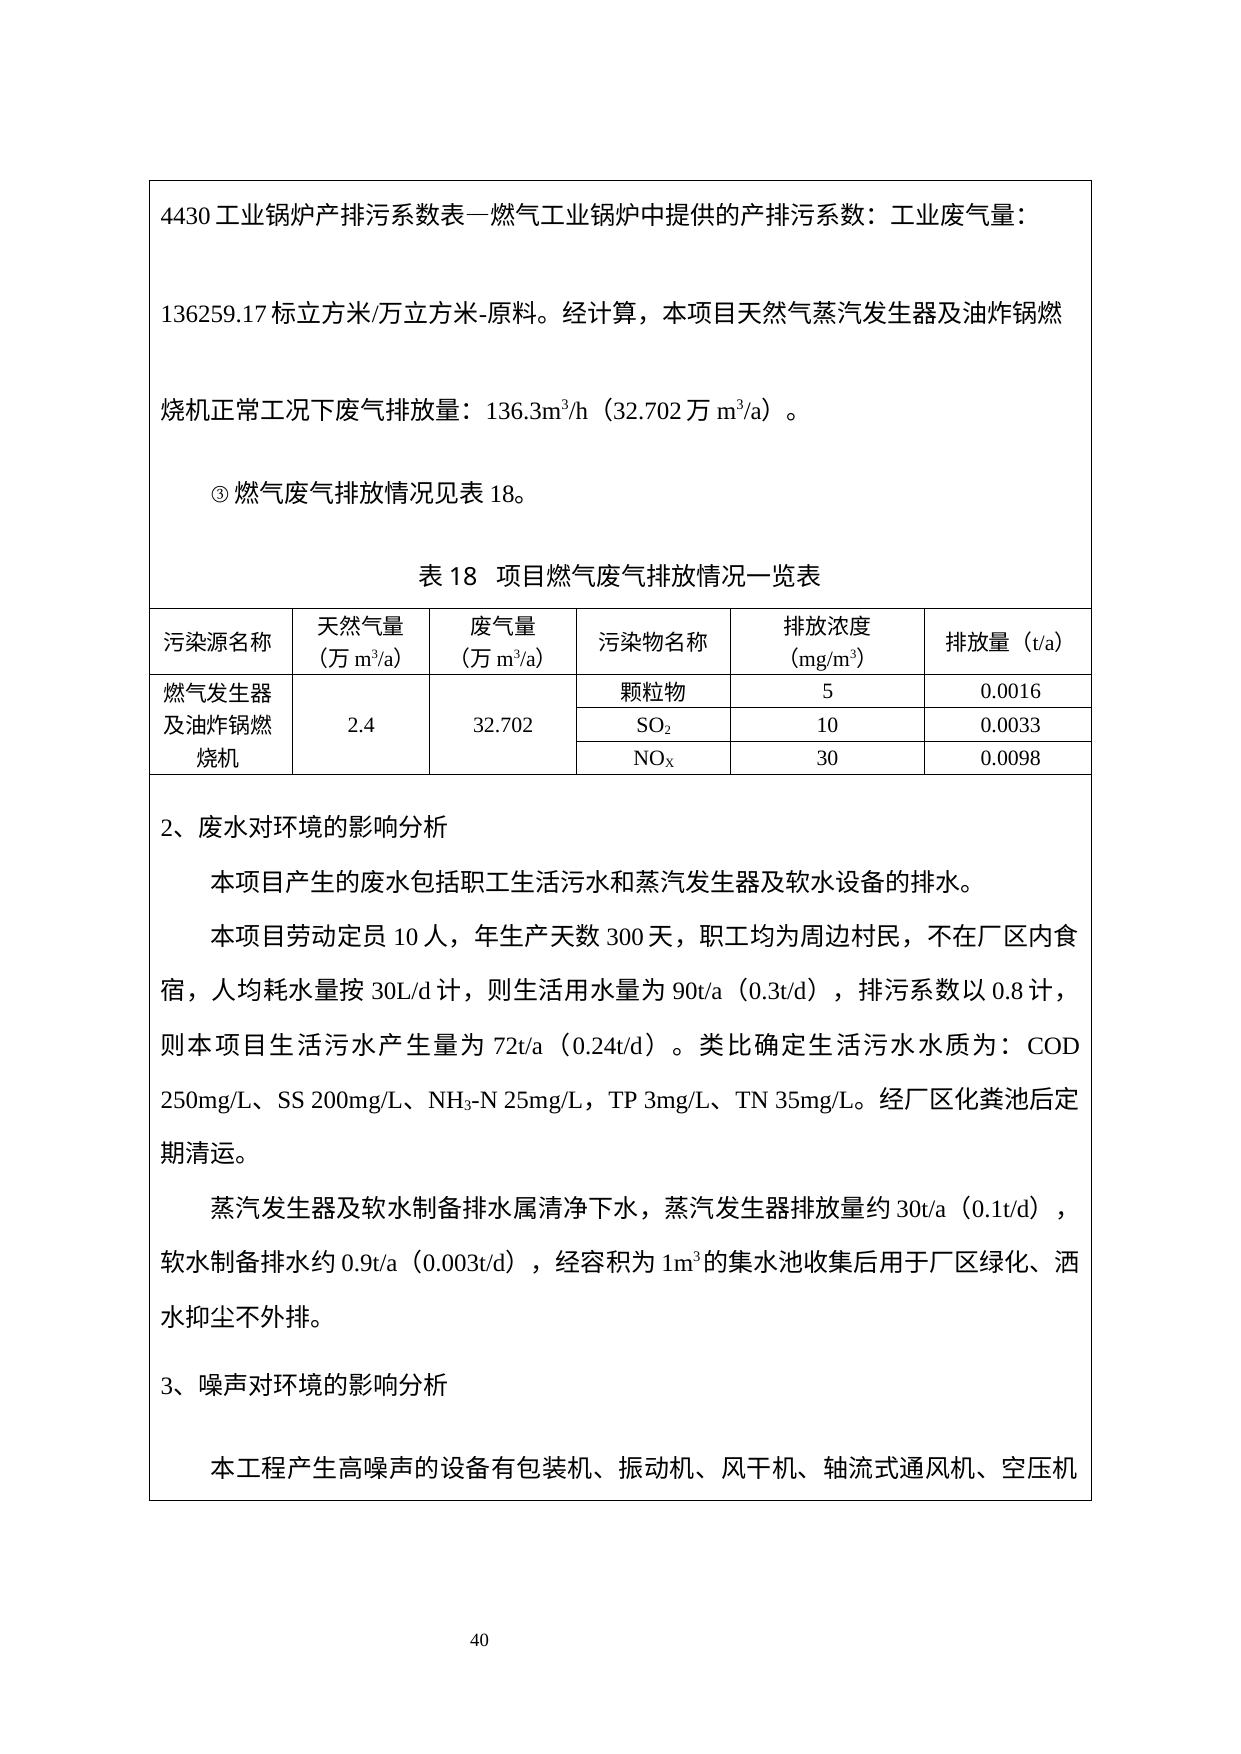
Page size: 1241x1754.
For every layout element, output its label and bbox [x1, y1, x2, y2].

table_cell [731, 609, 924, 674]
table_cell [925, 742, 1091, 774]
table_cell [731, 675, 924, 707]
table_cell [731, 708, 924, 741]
table_cell [150, 181, 1091, 608]
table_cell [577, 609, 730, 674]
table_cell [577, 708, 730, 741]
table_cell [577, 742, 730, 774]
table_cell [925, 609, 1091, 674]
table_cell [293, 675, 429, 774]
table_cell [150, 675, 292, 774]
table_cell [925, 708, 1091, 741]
table_cell [150, 775, 1091, 1499]
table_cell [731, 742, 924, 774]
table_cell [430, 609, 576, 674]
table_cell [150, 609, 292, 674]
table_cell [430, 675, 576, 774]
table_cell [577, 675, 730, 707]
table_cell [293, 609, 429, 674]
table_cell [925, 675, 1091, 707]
